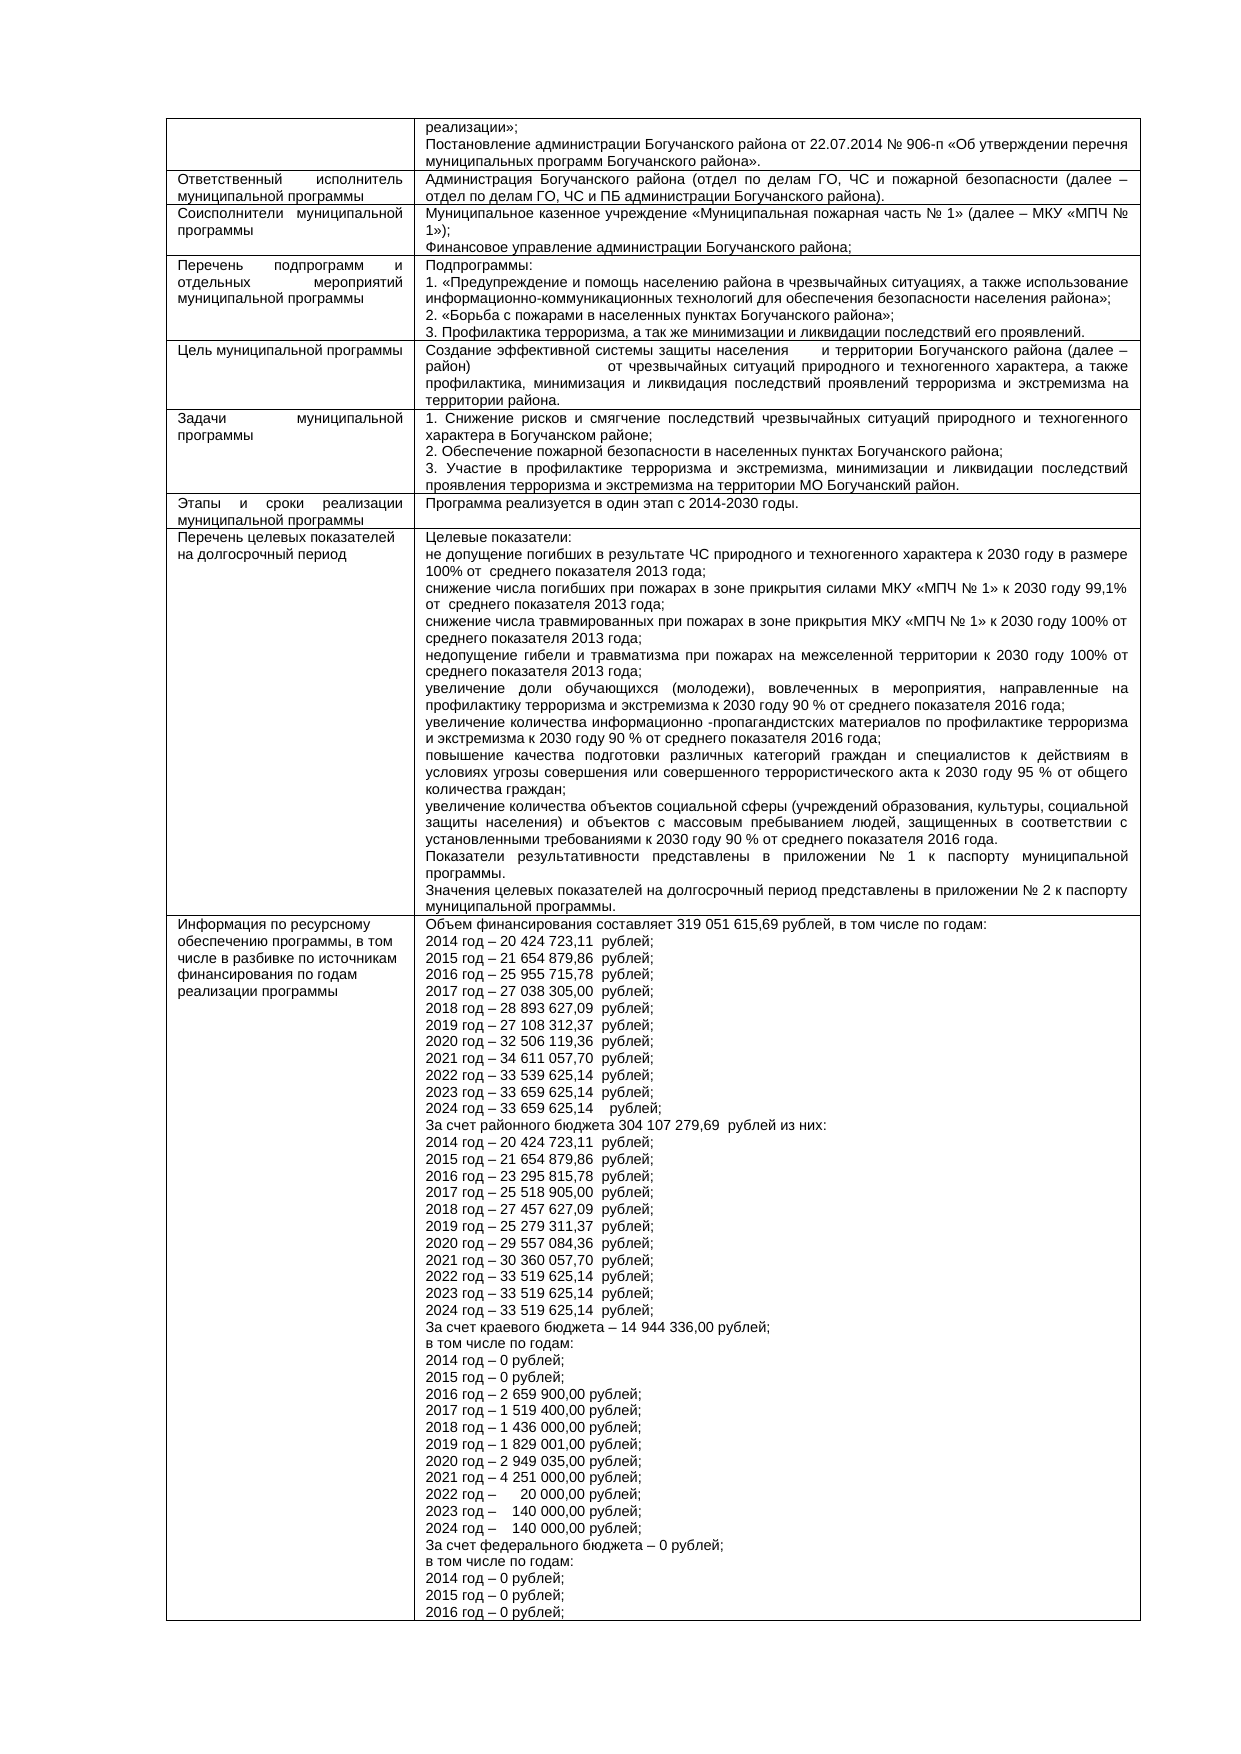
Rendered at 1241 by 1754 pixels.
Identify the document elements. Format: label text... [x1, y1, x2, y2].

table_cell 1. Снижение рисков и смягчение последствий чрезвычайных ситуаций природного и техногенного характера в Богучанском районе; 2. Обеспечение пожарной безопасности в населенных пунктах Богучанского района; 3. Участие в профилактике терроризма и экстремизма, минимизации и ликвидации последствий проявления терроризма и экстремизма на территории МО Богучанский район. [415, 410, 1140, 493]
table_cell Целевые показатели: не допущение погибших в результате ЧС природного и техногенного характера к 2030 году в размере 100% от среднего показателя 2013 года; снижение числа погибших при пожарах в зоне прикрытия силами МКУ «МПЧ № 1» к 2030 году 99,1% от среднего показателя 2013 года; снижение числа травмированных при пожарах в зоне прикрытия МКУ «МПЧ № 1» к 2030 году 100% от среднего показателя 2013 года; недопущение гибели и травматизма при пожарах на межселенной территории к 2030 году 100% от среднего показателя 2013 года; увеличение доли обучающихся (молодежи), вовлеченных в мероприятия, направленные на профилактику терроризма и экстремизма к 2030 году 90 % от среднего показателя 2016 года; увеличение количества информационно -пропагандистских материалов по профилактике терроризма и экстремизма к 2030 году 90 % от среднего показателя 2016 года; повышение качества подготовки различных категорий граждан и специалистов к действиям в условиях угрозы совершения или совершенного террористического акта к 2030 году 95 % от общего количества граждан; увеличение количества объектов социальной сферы (учреждений образования, культуры, социальной защиты населения) и объектов с массовым пребыванием людей, защищенных в соответствии с установленными требованиями к 2030 году 90 % от среднего показателя 2016 года. Показатели результативности представлены в приложении № 1 к паспорту муниципальной программы. Значения целевых показателей на долгосрочный период представлены в приложении № 2 к паспорту муниципальной программы. [415, 529, 1140, 915]
table_cell Перечень целевых показателей на долгосрочный период [167, 529, 414, 915]
table_cell Подпрограммы: 1. «Предупреждение и помощь населению района в чрезвычайных ситуациях, а также использование информационно-коммуникационных технологий для обеспечения безопасности населения района»; 2. «Борьба с пожарами в населенных пунктах Богучанского района»; 3. Профилактика терроризма, а так же минимизации и ликвидации последствий его проявлений. [415, 256, 1140, 340]
table_cell Перечень подпрограмм и отдельных мероприятий муниципальной программы [167, 256, 414, 340]
table_cell Программа реализуется в один этап с 2014-2030 годы. [415, 494, 1140, 528]
table_cell Администрация Богучанского района (отдел по делам ГО, ЧС и пожарной безопасности (далее – отдел по делам ГО, ЧС и ПБ администрации Богучанского района). [415, 171, 1140, 204]
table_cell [167, 916, 414, 1620]
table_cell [167, 119, 414, 169]
table_cell Этапы и сроки реализации муниципальной программы [167, 494, 414, 528]
table_cell Ответственный исполнитель муниципальной программы [167, 171, 414, 204]
table_cell Задачи муниципальной программы [167, 410, 414, 493]
table_cell Соисполнители муниципальной программы [167, 205, 414, 255]
table_cell Создание эффективной системы защиты населения и территории Богучанского района (далее – район) от чрезвычайных ситуаций природного и техногенного характера, а также профилактика, минимизация и ликвидация последствий проявлений терроризма и экстремизма на территории района. [415, 341, 1140, 408]
table_cell Цель муниципальной программы [167, 341, 414, 408]
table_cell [415, 119, 1140, 169]
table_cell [415, 916, 1140, 1620]
table_cell Муниципальное казенное учреждение «Муниципальная пожарная часть № 1» (далее – МКУ «МПЧ № 1»); Финансовое управление администрации Богучанского района; [415, 205, 1140, 255]
